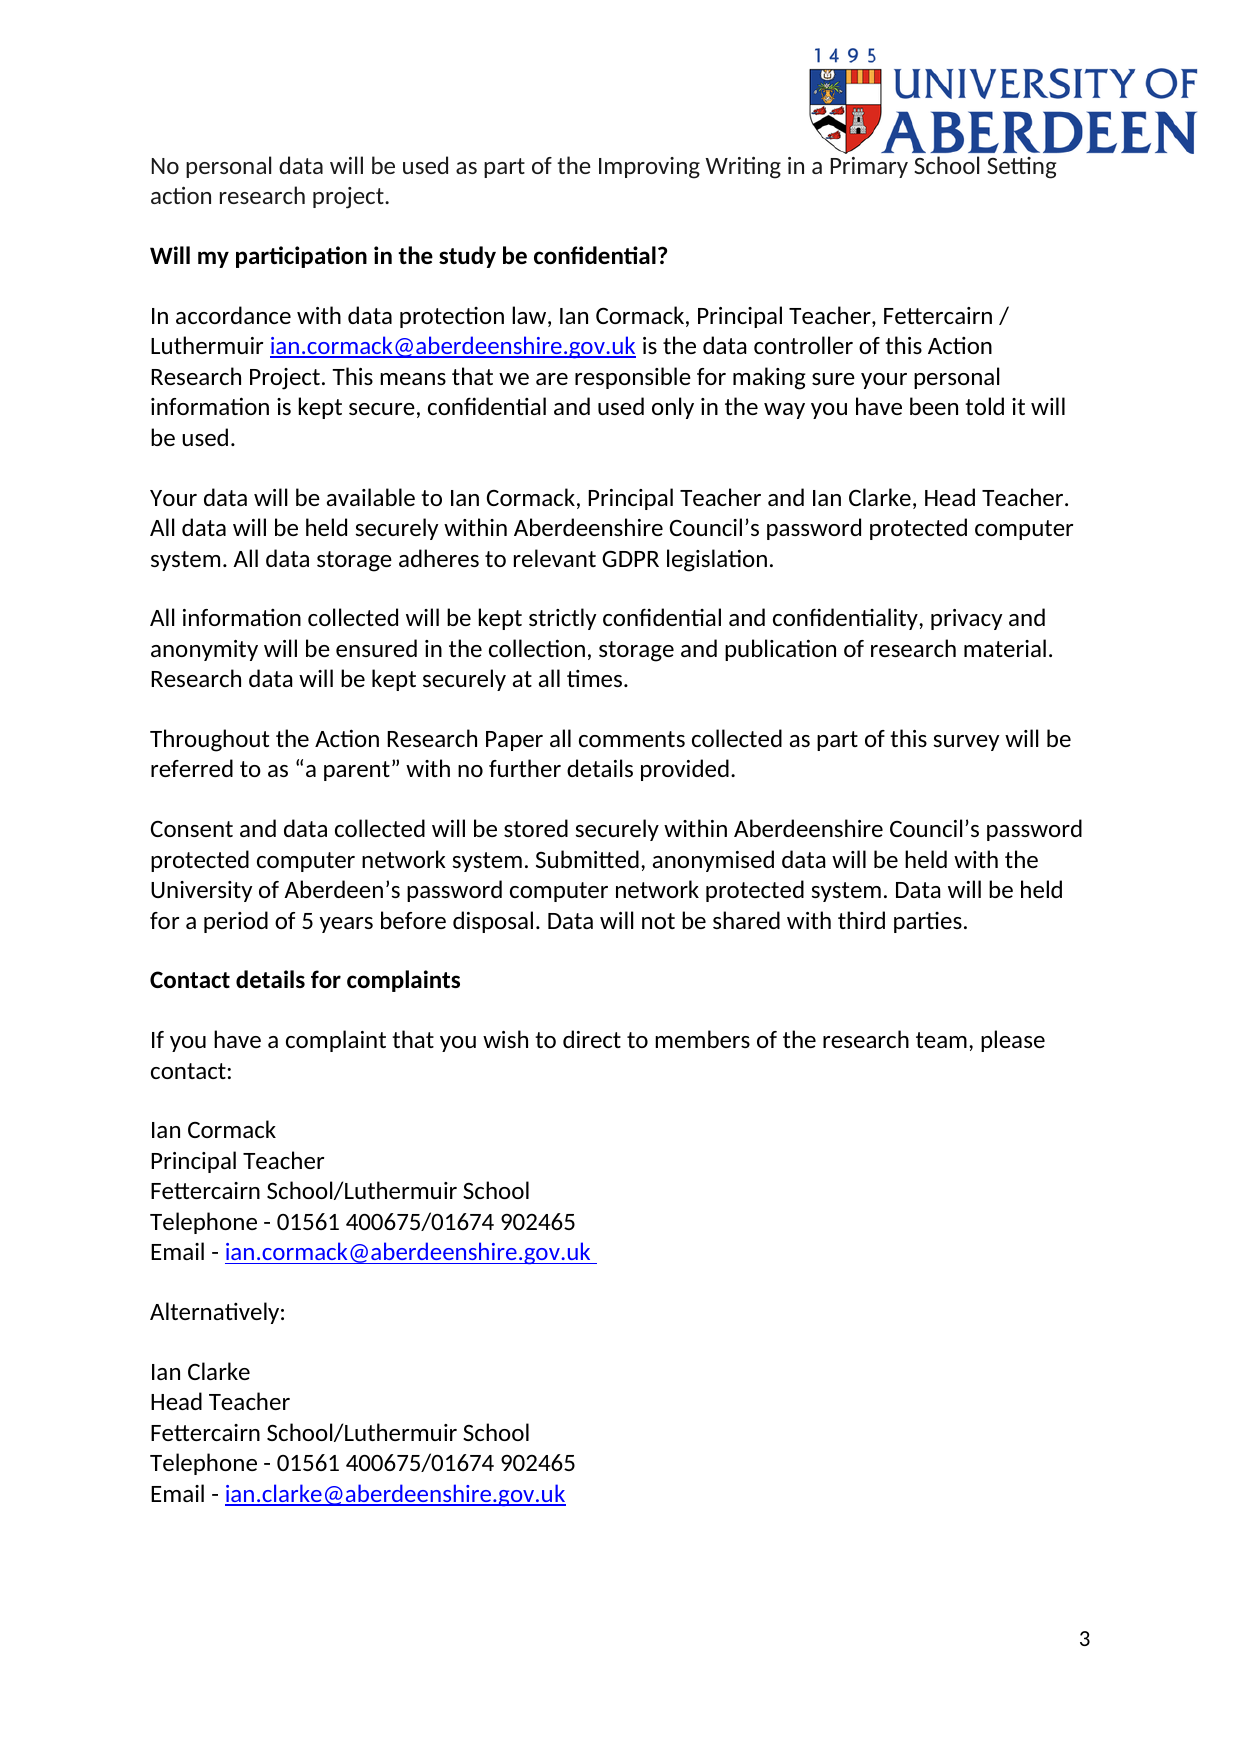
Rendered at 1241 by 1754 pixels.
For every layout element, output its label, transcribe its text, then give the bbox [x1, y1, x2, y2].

text Throughout the Action Research Paper all comments collected as part of this survey will be referred to as “a parent” with no further details provided. [150, 723, 1090, 784]
text Consent and data collected will be stored securely within Aberdeenshire Council’s password protected computer network system. Submitted, anonymised data will be held with the University of Aberdeen’s password computer network protected system. Data will be held for a period of 5 years before disposal. Data will not be shared with third parties. [150, 813, 1090, 935]
text Head Teacher [150, 1386, 1090, 1417]
text Fettercairn School/Luthermuir School [150, 1176, 1090, 1206]
text Will my participation in the study be confidential? [150, 240, 1090, 271]
text Telephone - 01561 400675/01674 902465 [150, 1447, 1090, 1478]
text Alternatively: [150, 1296, 1090, 1327]
text Your data will be available to Ian Cormack, Principal Teacher and Ian Clarke, Head Teacher. All data will be held securely within Aberdeenshire Council’s password protected computer system. All data storage adheres to relevant GDPR legislation. [150, 482, 1090, 573]
text Telephone - 01561 400675/01674 902465 [150, 1206, 1090, 1237]
picture [795, 40, 1213, 162]
text Principal Teacher [150, 1145, 1090, 1176]
text Email - ian.cormack@aberdeenshire.gov.uk [150, 1237, 1090, 1267]
text Contact details for complaints [150, 964, 1090, 995]
text All information collected will be kept strictly confidential and confidentiality, privacy and anonymity will be ensured in the collection, storage and publication of research material. Research data will be kept securely at all times. [150, 602, 1090, 694]
text Ian Cormack [150, 1114, 1090, 1145]
text If you have a complaint that you wish to direct to members of the research team, please contact: [150, 1024, 1090, 1085]
text No personal data will be used as part of the Improving Writing in a Primary School Setting action research project. [150, 150, 1090, 211]
text In accordance with data protection law, Ian Cormack, Principal Teacher, Fettercairn / Luthermuir ian.cormack@aberdeenshire.gov.uk is the data controller of this Action Research Project. This means that we are responsible for making sure your personal information is kept secure, confidential and used only in the way you have been told it will be used. [150, 300, 1090, 452]
text Email - ian.clarke@aberdeenshire.gov.uk [150, 1478, 1090, 1508]
text Ian Clarke [150, 1356, 1090, 1386]
text Fettercairn School/Luthermuir School [150, 1417, 1090, 1447]
